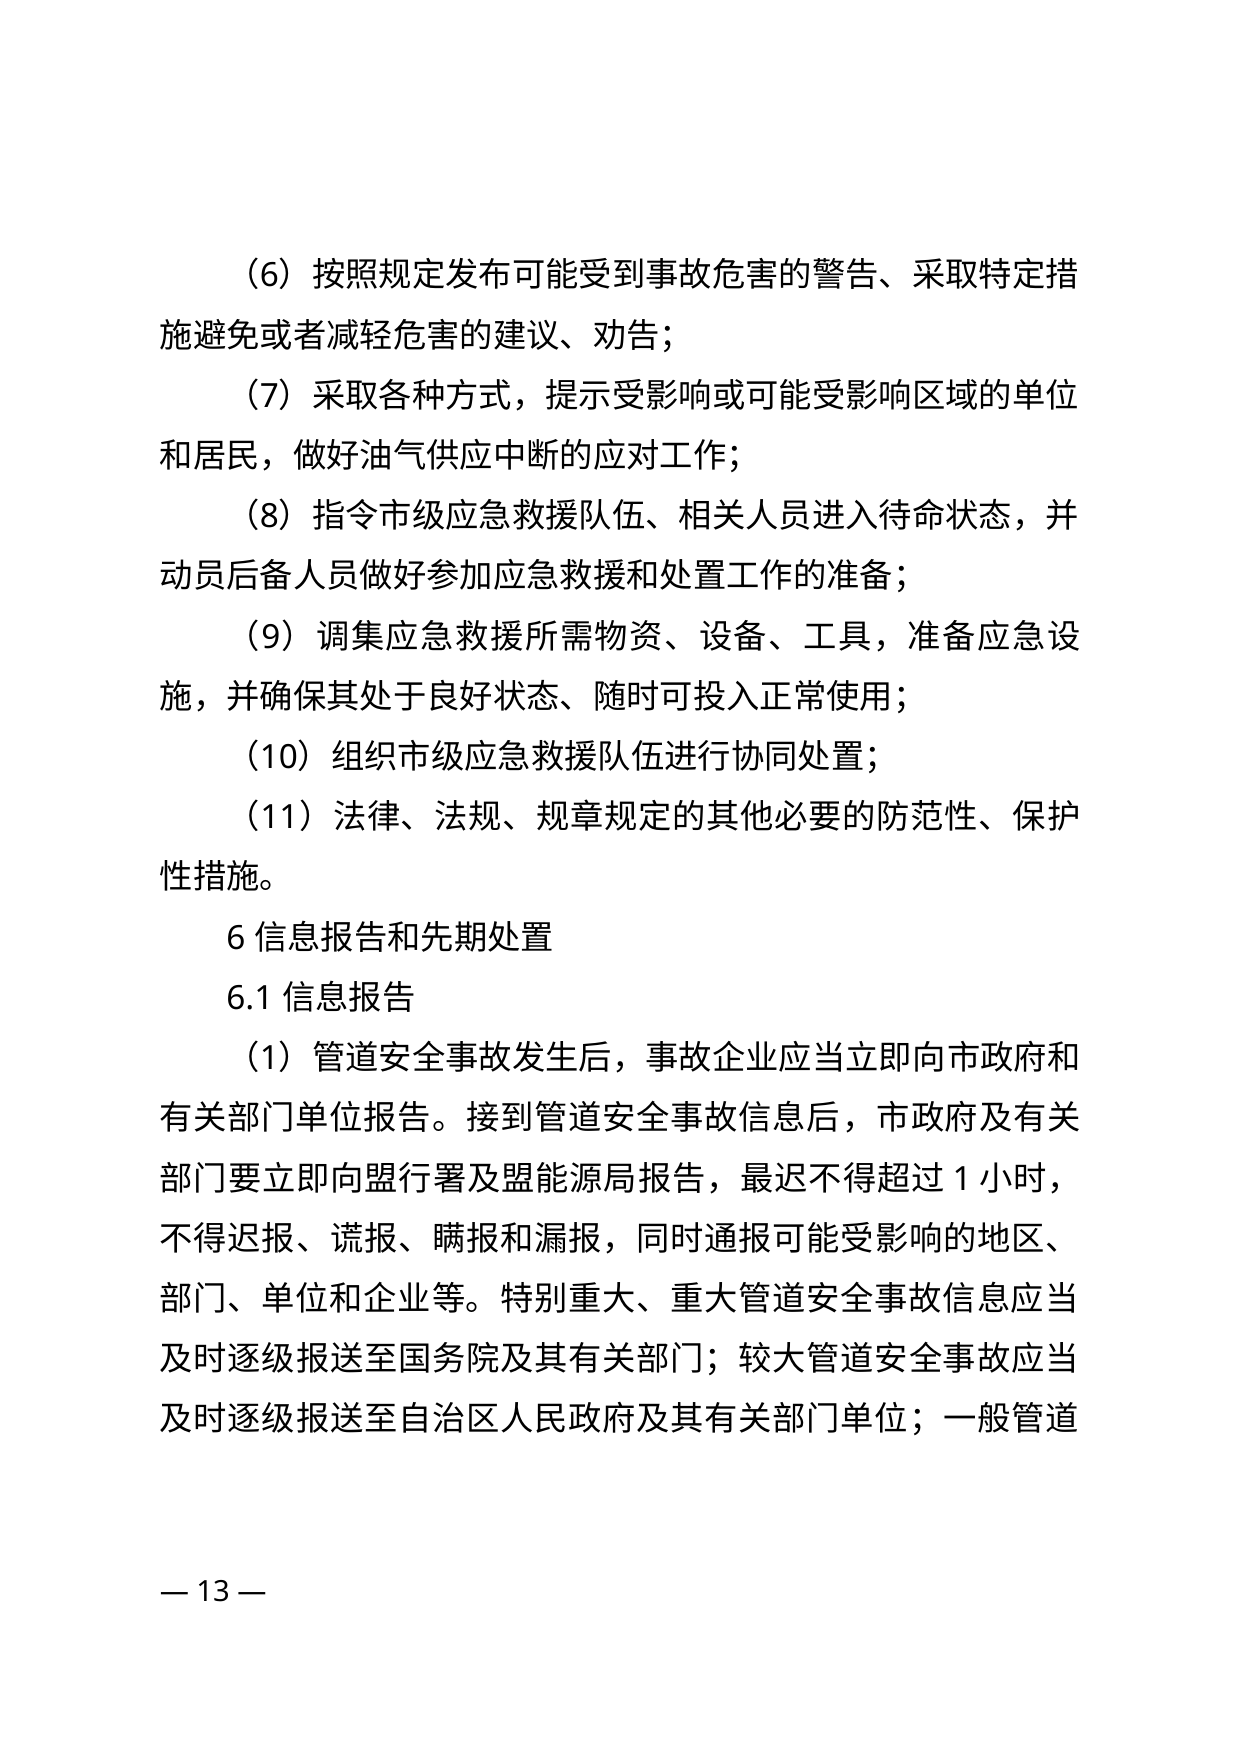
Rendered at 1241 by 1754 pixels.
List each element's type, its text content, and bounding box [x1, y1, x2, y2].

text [159, 1021, 1081, 1443]
text （7）采取各种方式，提示受影响或可能受影响区域的单位和居民，做好油气供应中断的应对工作； [159, 359, 1081, 479]
text （10）组织市级应急救援队伍进行协同处置； [159, 720, 1081, 781]
text （9）调集应急救援所需物资、设备、工具，准备应急设施，并确保其处于良好状态、随时可投入正常使用； [159, 600, 1081, 720]
text （8）指令市级应急救援队伍、相关人员进入待命状态，并动员后备人员做好参加应急救援和处置工作的准备； [159, 479, 1081, 600]
text （6）按照规定发布可能受到事故危害的警告、采取特定措施避免或者减轻危害的建议、劝告； [159, 239, 1081, 359]
text （11）法律、法规、规章规定的其他必要的防范性、保护性措施。 [159, 781, 1081, 901]
text 6 信息报告和先期处置 [159, 901, 1081, 961]
text 6.1 信息报告 [159, 961, 1081, 1021]
